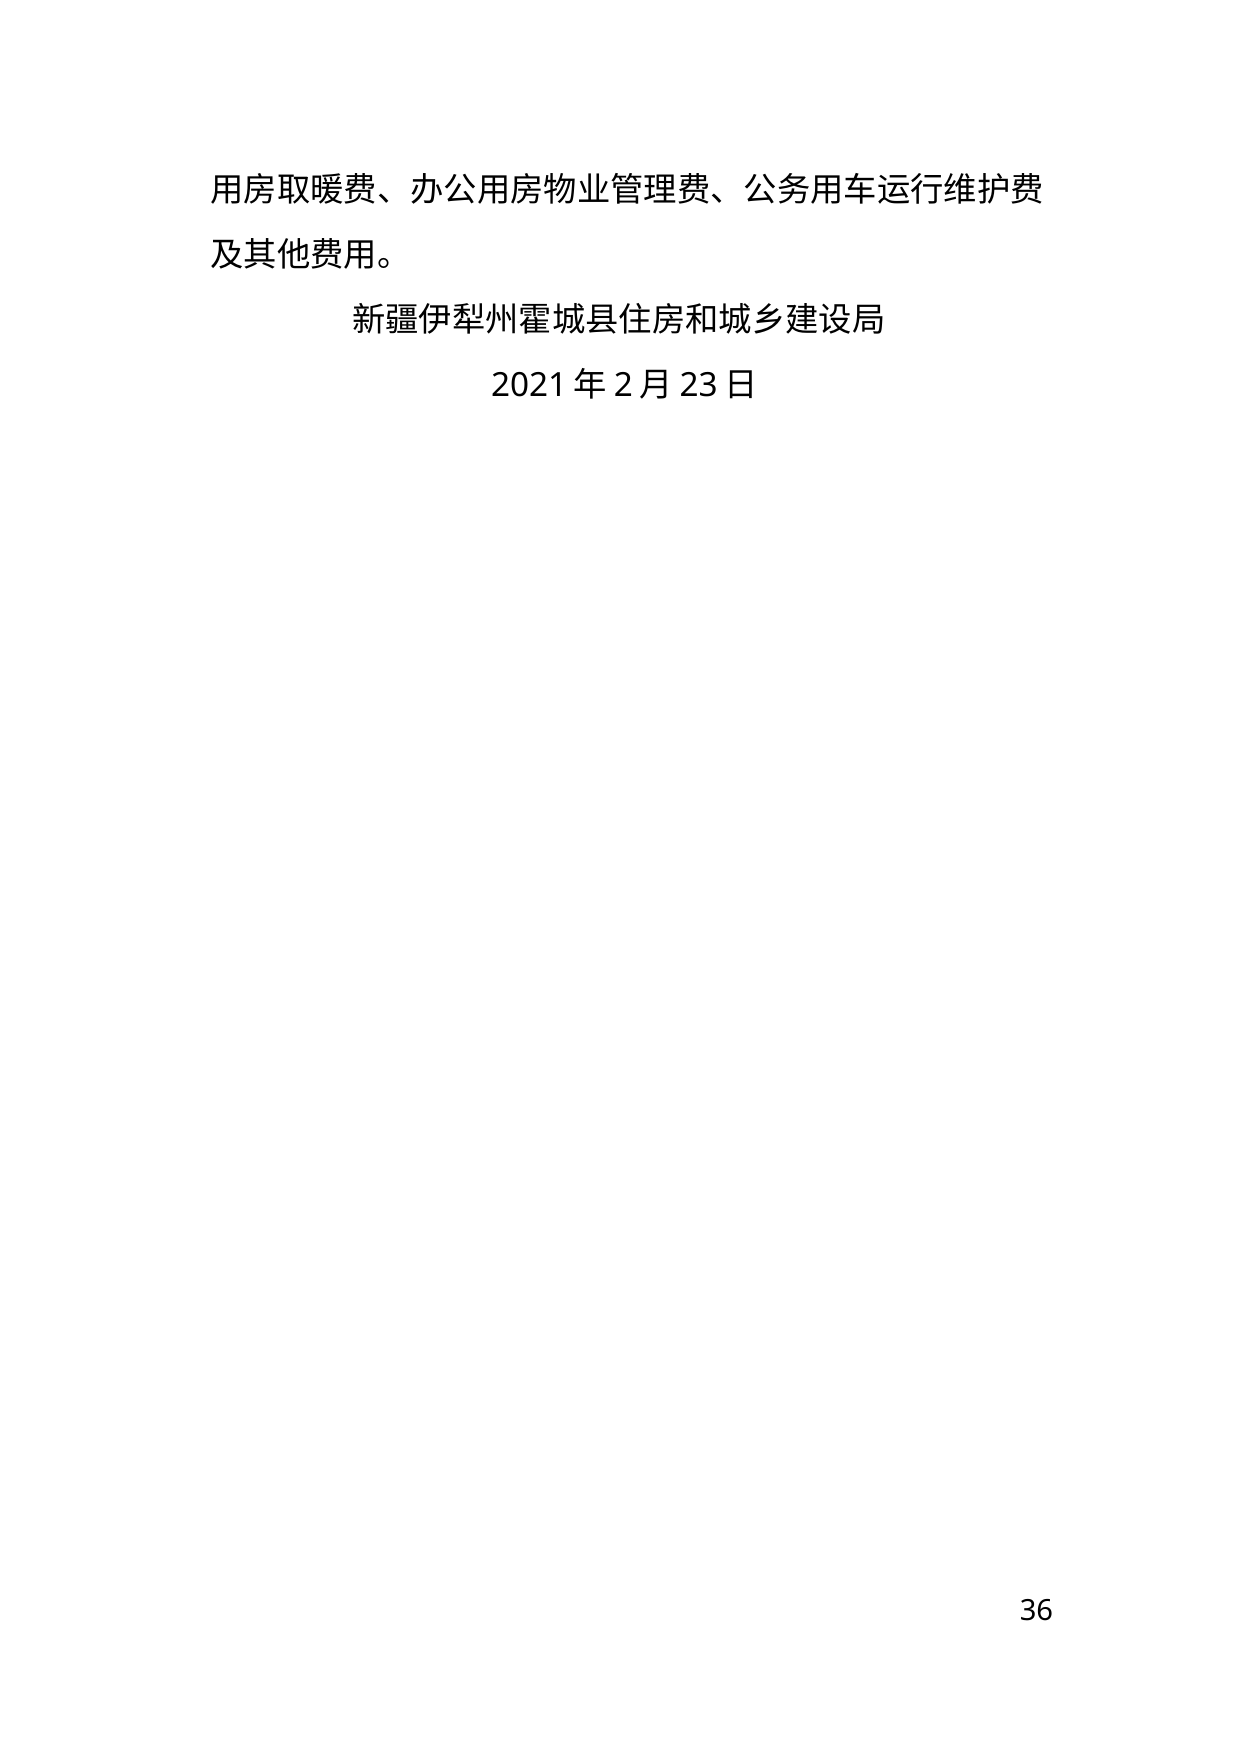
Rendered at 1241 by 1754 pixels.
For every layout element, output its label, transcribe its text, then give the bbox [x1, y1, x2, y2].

text 新疆伊犁州霍城县住房和城乡建设局 [187, 285, 1053, 350]
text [210, 155, 1053, 285]
text 2021年2月23日 [187, 350, 1053, 415]
